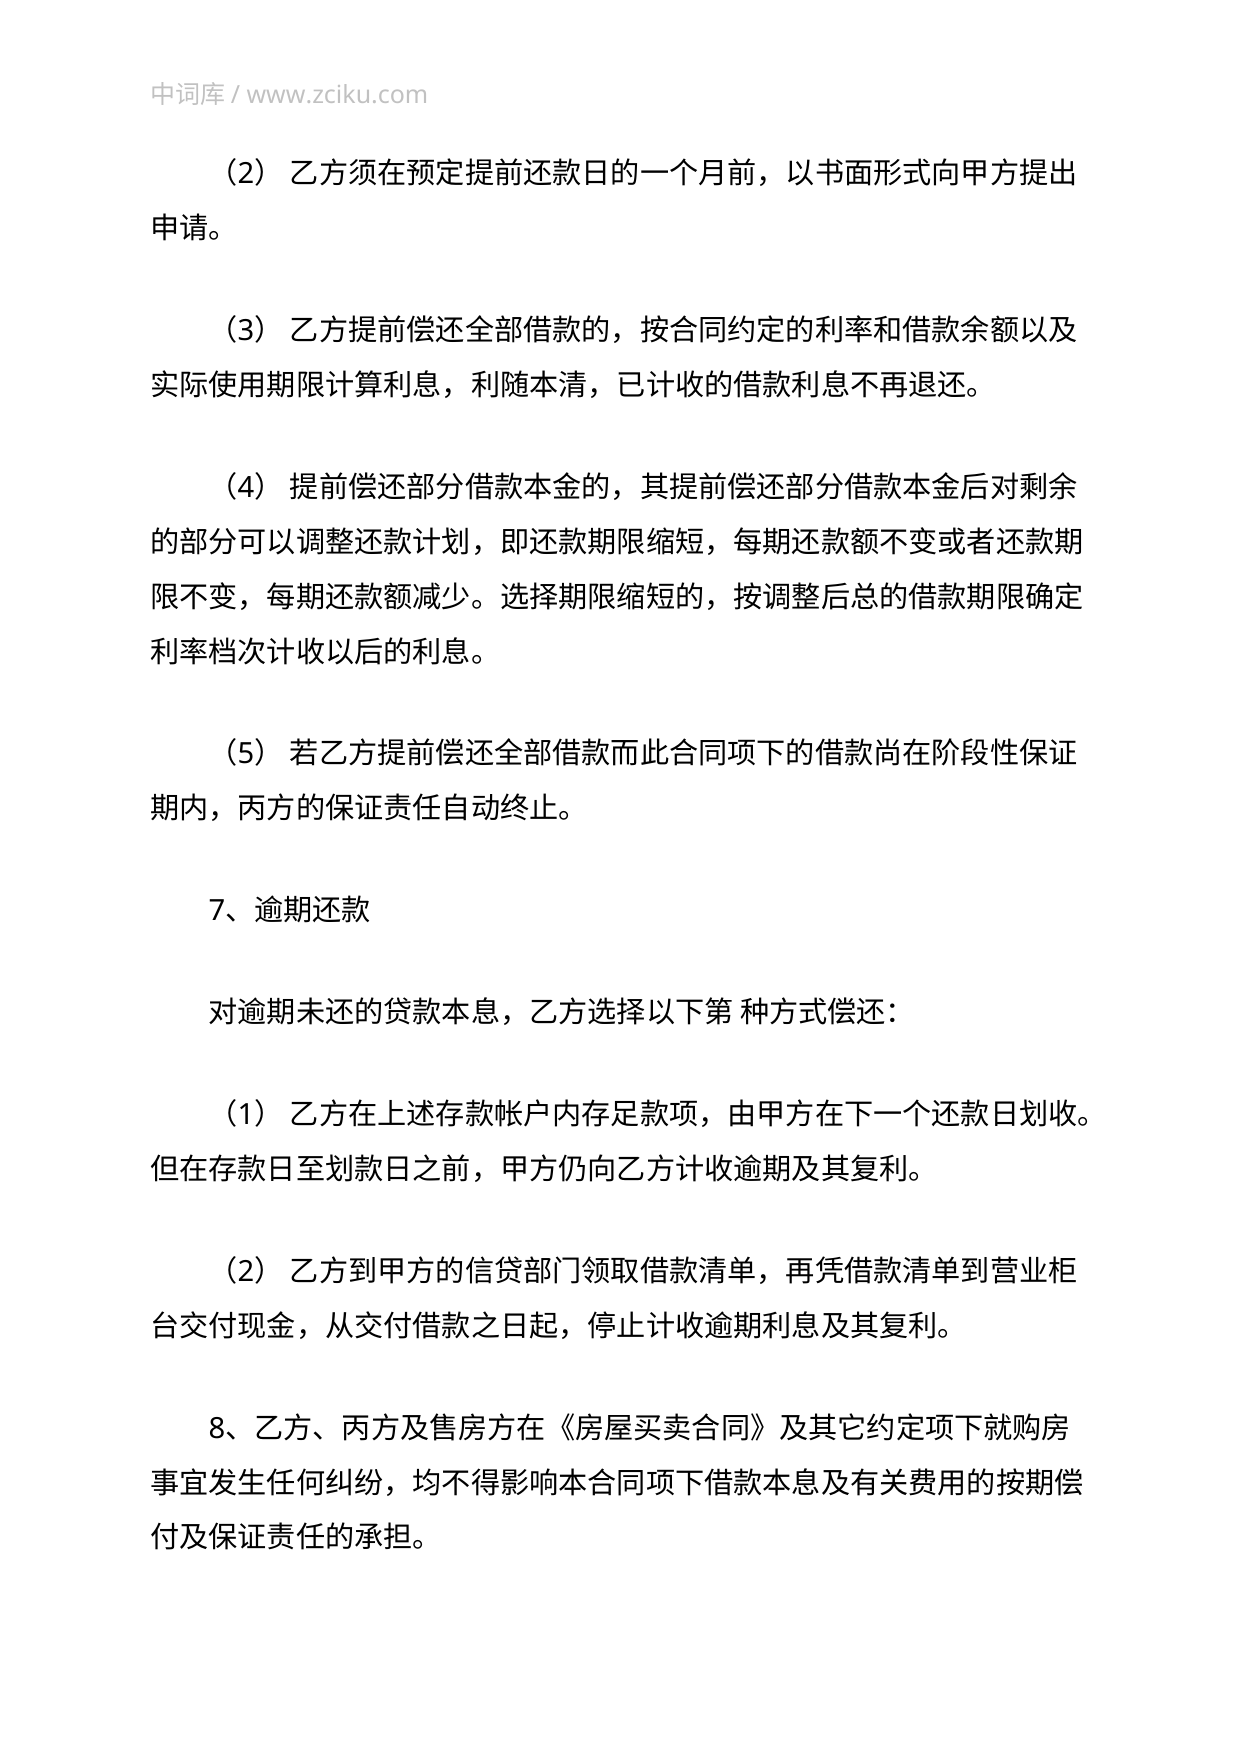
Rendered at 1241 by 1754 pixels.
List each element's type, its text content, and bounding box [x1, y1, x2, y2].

text 对逾期未还的贷款本息，乙方选择以下第 种方式偿还： [150, 989, 1090, 1031]
text （3） 乙方提前偿还全部借款的，按合同约定的利率和借款余额以及实际使用期限计算利息，利随本清，已计收的借款利息不再退还。 [150, 307, 1090, 404]
text 8、乙方、丙方及售房方在《房屋买卖合同》及其它约定项下就购房事宜发生任何纠纷，均不得影响本合同项下借款本息及有关费用的按期偿付及保证责任的承担。 [150, 1404, 1090, 1556]
text （1） 乙方在上述存款帐户内存足款项，由甲方在下一个还款日划收。但在存款日至划款日之前，甲方仍向乙方计收逾期及其复利。 [150, 1091, 1090, 1188]
text （2） 乙方须在预定提前还款日的一个月前，以书面形式向甲方提出申请。 [150, 150, 1090, 247]
text （2） 乙方到甲方的信贷部门领取借款清单，再凭借款清单到营业柜台交付现金，从交付借款之日起，停止计收逾期利息及其复利。 [150, 1247, 1090, 1345]
text （4） 提前偿还部分借款本金的，其提前偿还部分借款本金后对剩余的部分可以调整还款计划，即还款期限缩短，每期还款额不变或者还款期限不变，每期还款额减少。选择期限缩短的，按调整后总的借款期限确定利率档次计收以后的利息。 [150, 463, 1090, 671]
text （5） 若乙方提前偿还全部借款而此合同项下的借款尚在阶段性保证期内，丙方的保证责任自动终止。 [150, 730, 1090, 827]
text 7、逾期还款 [150, 887, 1090, 929]
